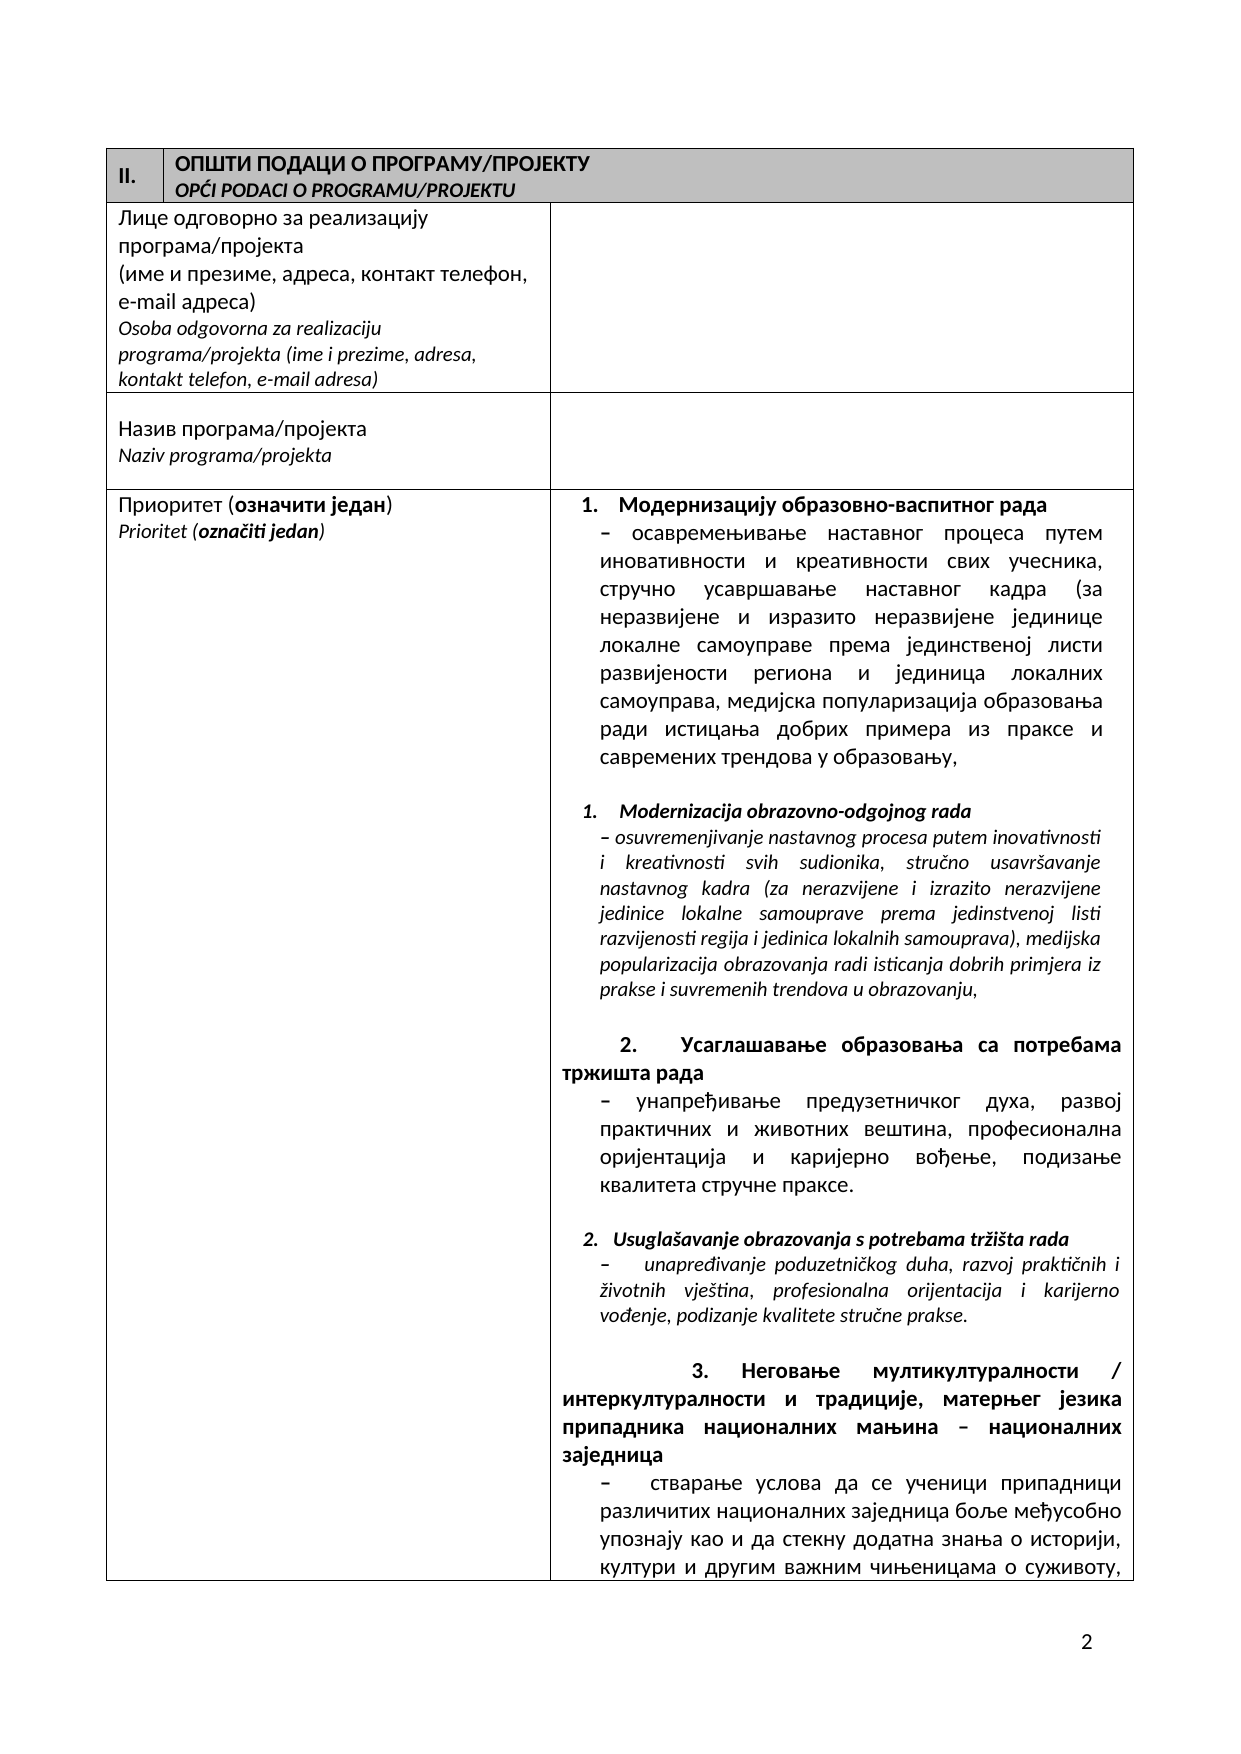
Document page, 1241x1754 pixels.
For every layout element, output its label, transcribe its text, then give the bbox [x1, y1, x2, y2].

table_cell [551, 490, 1133, 1580]
table_cell Лице одговорно за реализацију програма/пројекта (име и презиме, адреса, контакт телефон, e-mail адреса) Osoba odgovorna za realizaciju programa/projekta (ime i prezime, adresa, kontakt telefon, e-mail adresa) [107, 203, 550, 392]
table_header ОПШТИ ПОДАЦИ О ПРОГРАМУ/ПРОЈЕКТУ OPĆI PODACI O PROGRAMU/PROJEKTU [164, 149, 1133, 202]
table_cell Назив програма/пројекта Naziv programa/projekta [107, 393, 550, 489]
table_cell [551, 393, 1133, 489]
table_cell [551, 203, 1133, 392]
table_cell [107, 490, 550, 1580]
table_header II. [107, 149, 163, 202]
